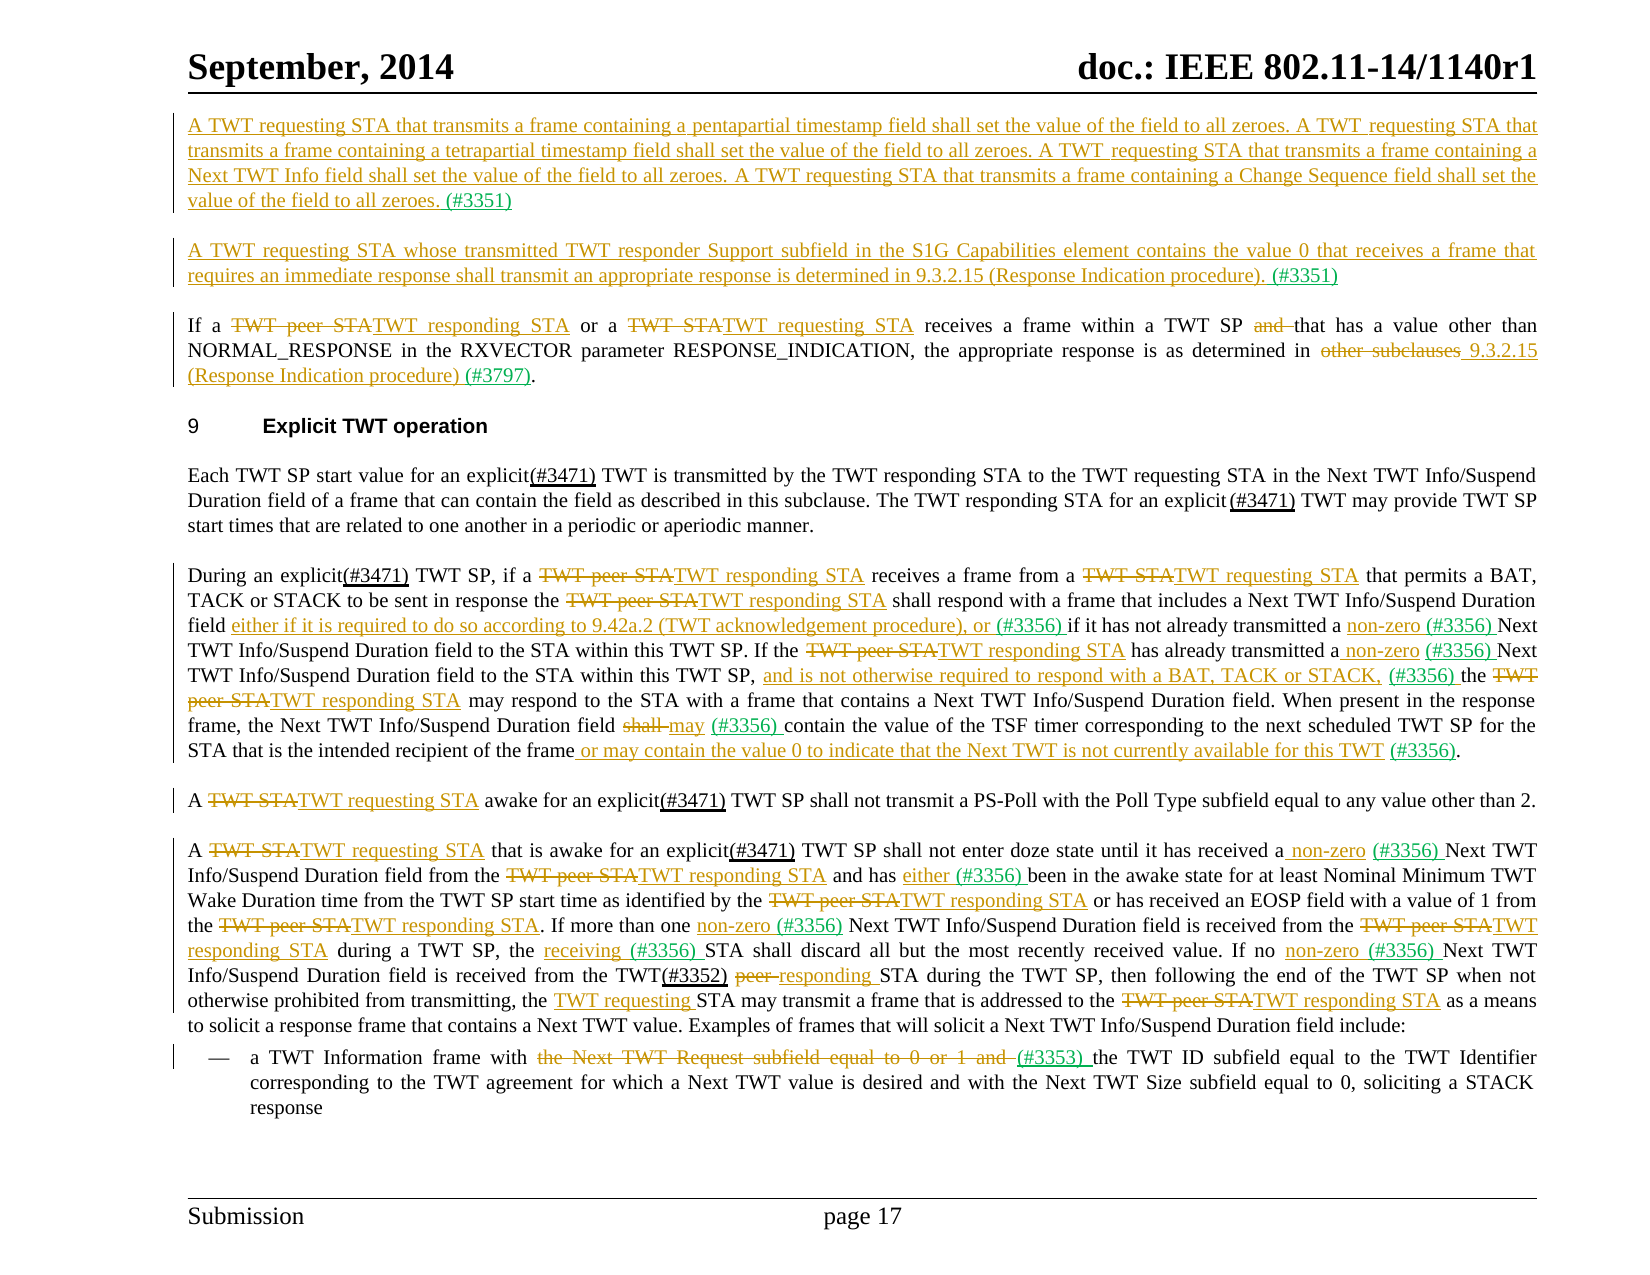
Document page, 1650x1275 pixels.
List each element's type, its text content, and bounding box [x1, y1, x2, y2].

text (#3351) [187, 237, 1537, 259]
text A awake for an explicit(#3471) TWT SP shall not transmit a PS-Poll with the Poll Type subfield equal to any value other than 2. [187, 787, 1537, 812]
list a TWT Information frame with (#3353) the TWT ID subfield equal to the TWT Identifier corresponding to the TWT agreement for which a Next TWT value is desired and with the Next TWT Size subfield equal to 0, soliciting a STACK response [208, 1044, 1537, 1119]
text (#3351) [187, 185, 1537, 212]
text (#3351) [187, 112, 1537, 184]
list Explicit TWT operation [187, 412, 1537, 437]
text A that is awake for an explicit(#3471) TWT SP shall not enter doze state until it has received a (#3356) Next TWT Info/Suspend Duration field from the and has (#3356) been in the awake state for at least Nominal Minimum TWT Wake Duration time from the TWT SP start time as identified by the or has received an EOSP field with a value of 1 from the . If more than one (#3356) Next TWT Info/Suspend Duration field is received from the during a TWT SP, the (#3356) STA shall discard all but the most recently received value. If no (#3356) Next TWT Info/Suspend Duration field is received from the TWT(#3352) STA during the TWT SP, then following the end of the TWT SP when not otherwise prohibited from transmitting, the STA may transmit a frame that is addressed to the as a means to solicit a response frame that contains a Next TWT value. Examples of frames that will solicit a Next TWT Info/Suspend Duration field include: [187, 837, 1537, 1037]
text Each TWT SP start value for an explicit(#3471) TWT is transmitted by the TWT responding STA to the TWT requesting STA in the Next TWT Info/Suspend Duration field of a frame that can contain the field as described in this subclause. The TWT responding STA for an explicit(#3471) TWT may provide TWT SP start times that are related to one another in a periodic or aperiodic manner. [187, 462, 1537, 537]
text (#3351) [187, 260, 1537, 287]
text If a or a receives a frame within a TWT SP that has a value other than NORMAL_RESPONSE in the RXVECTOR parameter RESPONSE_INDICATION, the appropriate response is as determined in (#3797). [187, 312, 1537, 387]
text During an explicit(#3471) TWT SP, if a receives a frame from a that permits a BAT, TACK or STACK to be sent in response the shall respond with a frame that includes a Next TWT Info/Suspend Duration field (#3356) if it has not already transmitted a (#3356) Next TWT Info/Suspend Duration field to the STA within this TWT SP. If the has already transmitted a (#3356) Next TWT Info/Suspend Duration field to the STA within this TWT SP, (#3356)the may respond to the STA with a frame that contains a Next TWT Info/Suspend Duration field. When present in the response frame, the Next TWT Info/Suspend Duration field (#3356) contain the value of the TSF timer corresponding to the next scheduled TWT SP for the STA that is the intended recipient of the frame (#3356). [187, 562, 1537, 762]
